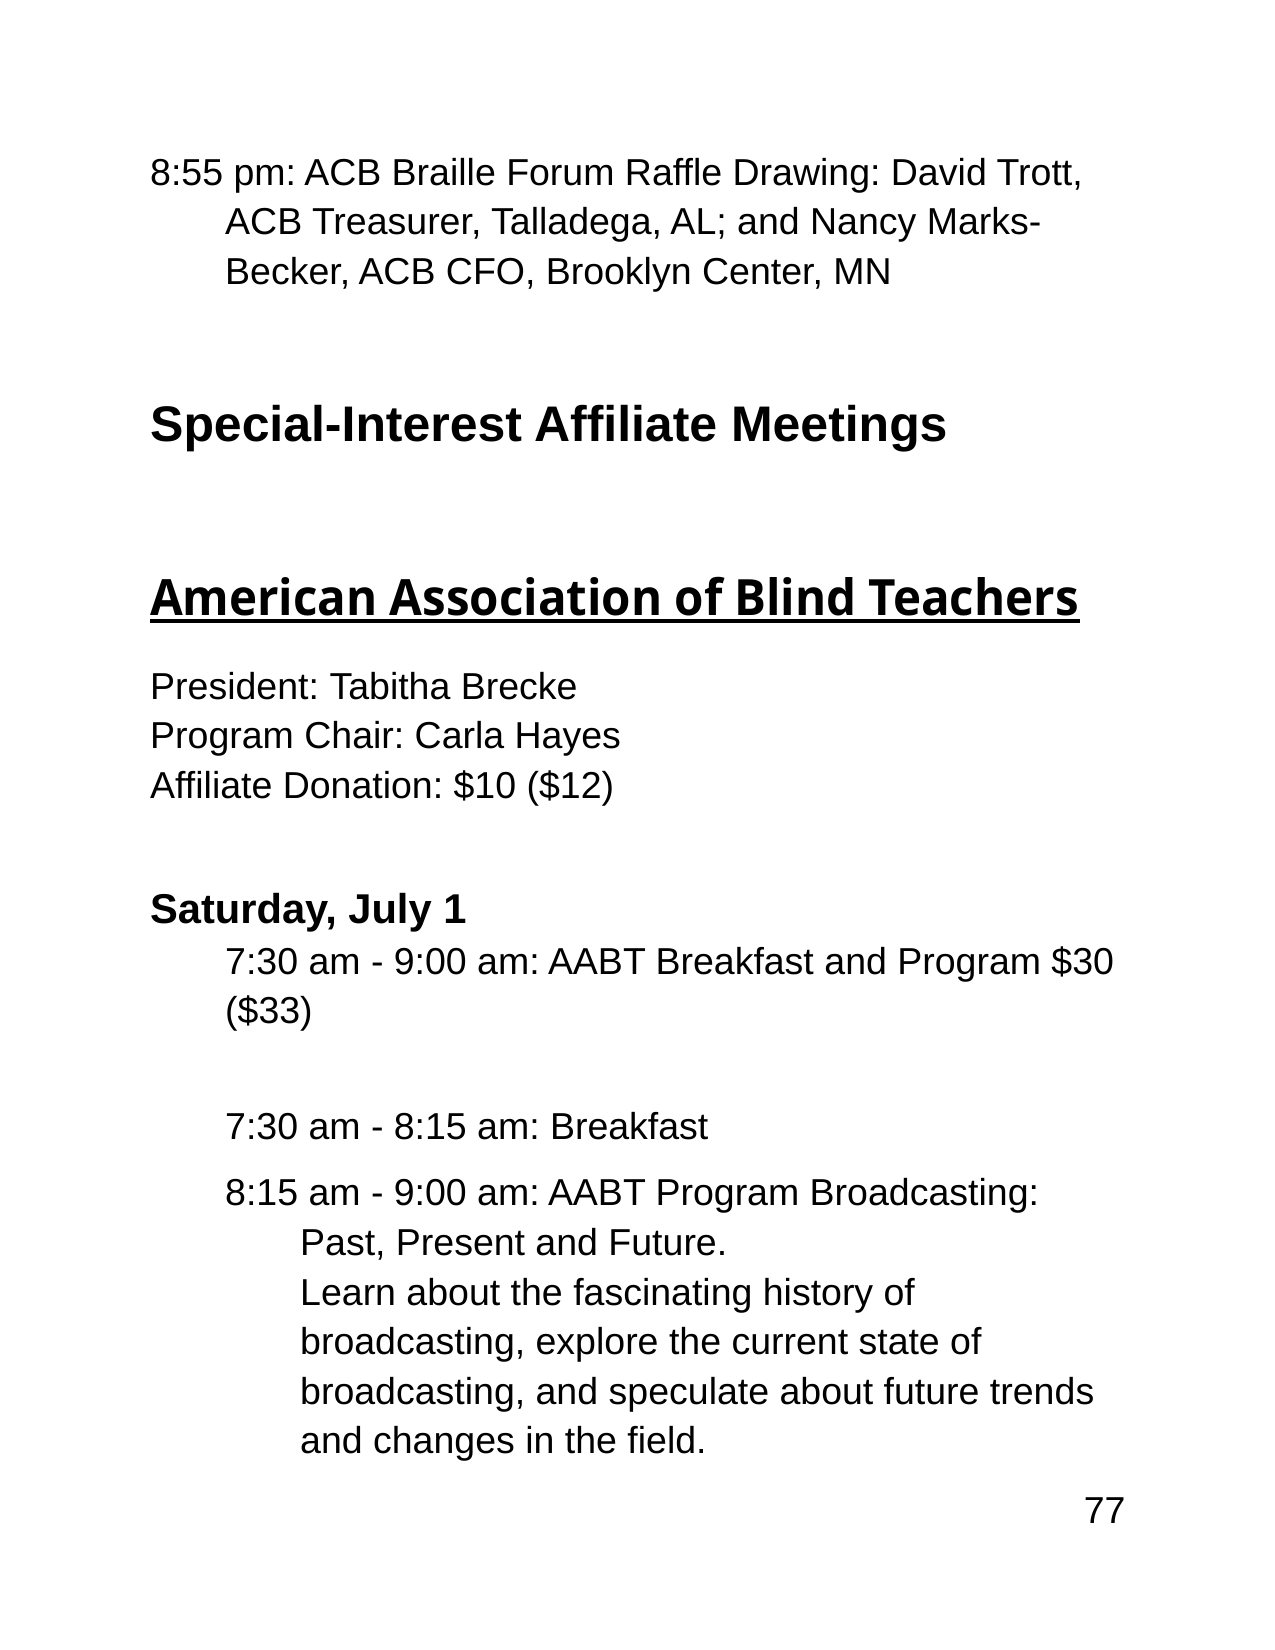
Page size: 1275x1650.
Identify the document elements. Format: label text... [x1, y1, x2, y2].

text 8:55 pm: ACB Braille Forum Raffle Drawing: David Trott, ACB Treasurer, Talladega, AL; and Nancy Marks-Becker, ACB CFO, Brooklyn Center, MN [150, 150, 1125, 292]
text Program Chair: Carla Hayes [150, 713, 1125, 757]
text President: Tabitha Brecke [150, 664, 1125, 707]
text 7:30 am - 8:15 am: Breakfast [225, 1104, 1125, 1147]
text Affiliate Donation: $10 ($12) [150, 763, 1125, 806]
subtitle Special-Interest Affiliate Meetings [150, 394, 1125, 452]
subtitle American Association of Blind Teachers [150, 562, 1125, 630]
text Saturday, July 1 7:30 am - 9:00 am: AABT Breakfast and Program $30 ($33) [150, 884, 1125, 1032]
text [225, 1171, 1125, 1462]
